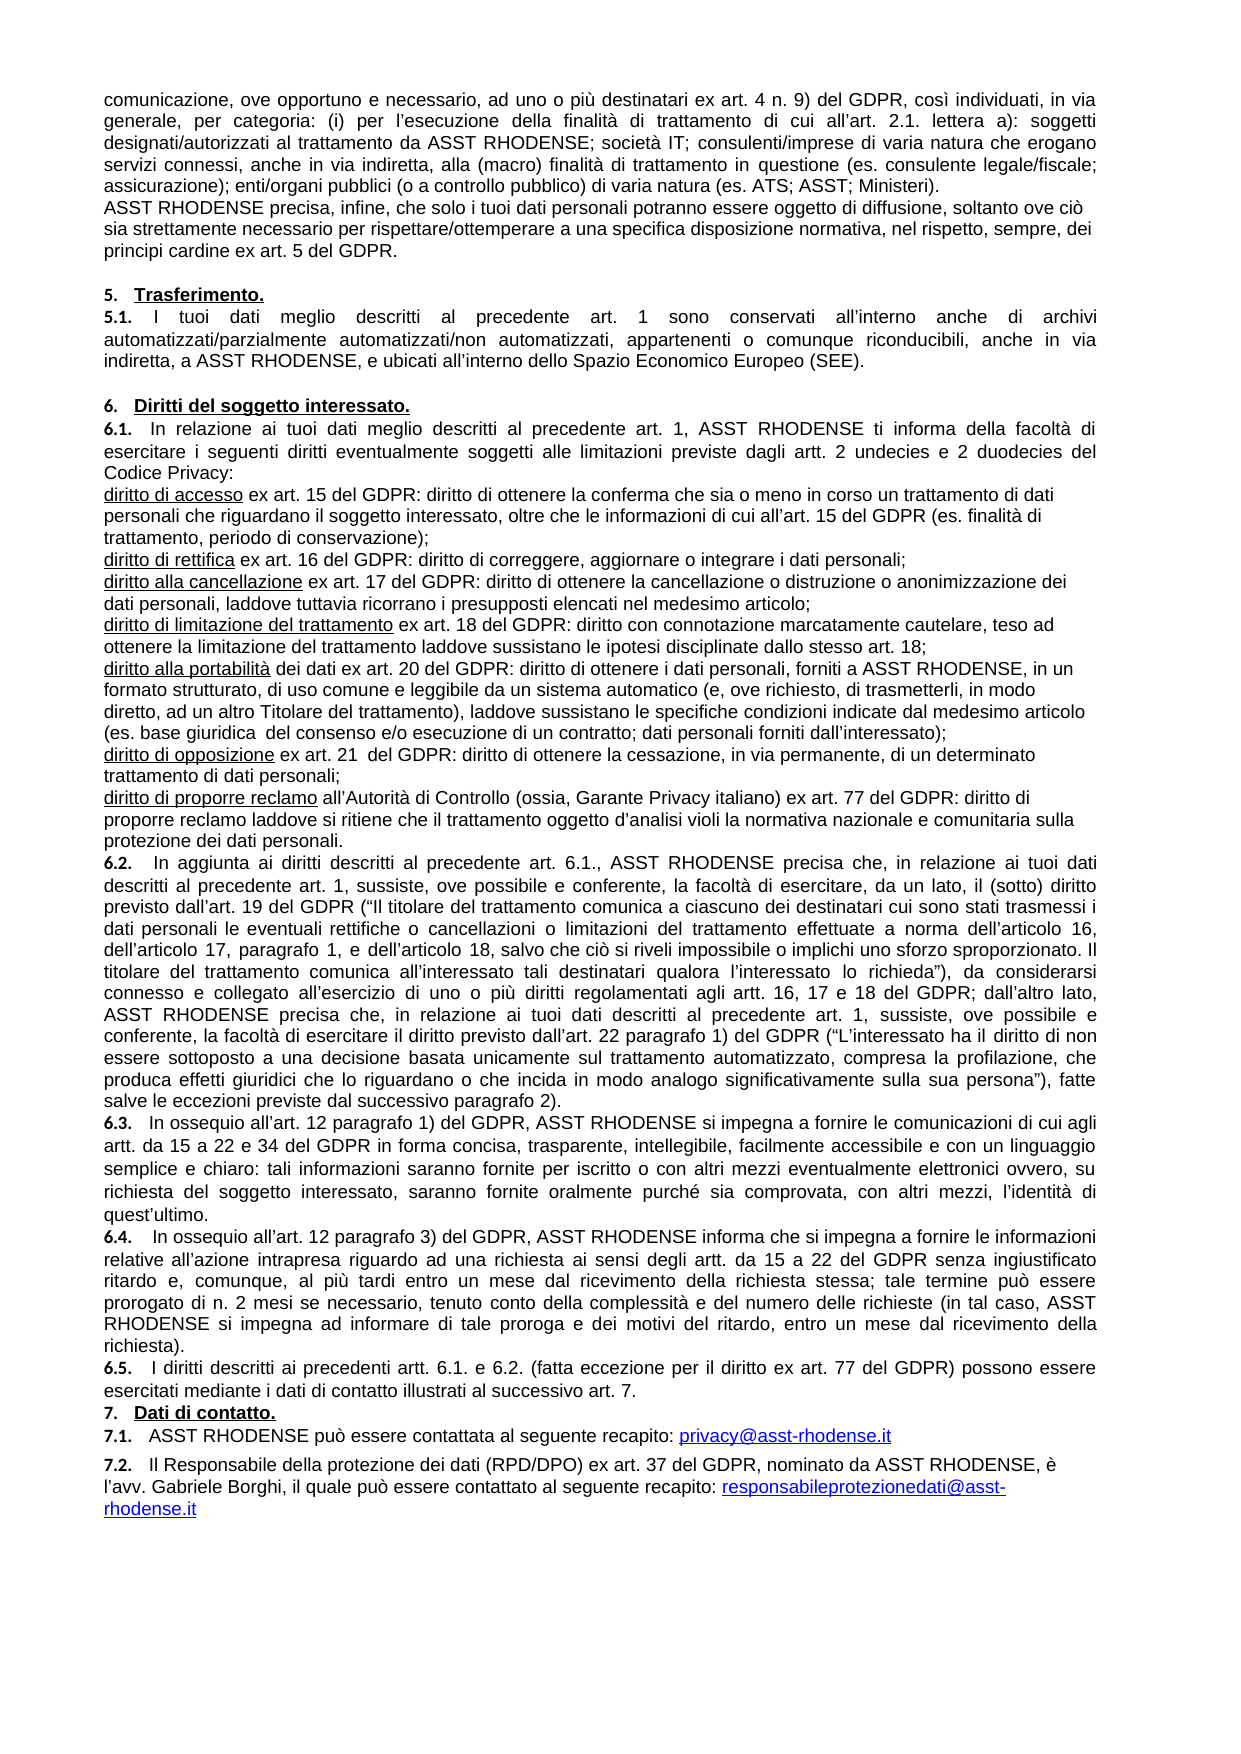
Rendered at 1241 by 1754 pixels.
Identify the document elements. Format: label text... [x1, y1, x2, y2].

text diritto di accesso ex art. 15 del GDPR: diritto di ottenere la conferma che sia o meno in corso un trattamento di dati personali che riguardano il soggetto interessato, oltre che le informazioni di cui all’art. 15 del GDPR (es. finalità di trattamento, periodo di conservazione); [103, 483, 1097, 548]
text diritto alla cancellazione ex art. 17 del GDPR: diritto di ottenere la cancellazione o distruzione o anonimizzazione dei dati personali, laddove tuttavia ricorrano i presupposti elencati nel medesimo articolo; [103, 571, 1097, 614]
list I tuoi dati meglio descritti al precedente art. 1 sono conservati all’interno anche di archivi automatizzati/parzialmente automatizzati/non automatizzati, appartenenti o comunque riconducibili, anche in via indiretta, a ASST RHODENSE, e ubicati all’interno dello Spazio Economico Europeo (SEE). [103, 306, 1097, 372]
list ASST RHODENSE può essere contattata al seguente recapito: privacy@asst-rhodense.it [103, 1424, 1108, 1447]
list Il Responsabile della protezione dei dati (RPD/DPO) ex art. 37 del GDPR, nominato da ASST RHODENSE, è l’avv. Gabriele Borghi, il quale può essere contattato al seguente recapito: responsabileprotezionedati@asst-rhodense.it [103, 1453, 1097, 1519]
list In relazione ai tuoi dati meglio descritti al precedente art. 1, ASST RHODENSE ti informa della facoltà di esercitare i seguenti diritti eventualmente soggetti alle limitazioni previste dagli artt. 2 undecies e 2 duodecies del Codice Privacy: [103, 417, 1097, 483]
text ASST RHODENSE precisa, infine, che solo i tuoi dati personali potranno essere oggetto di diffusione, soltanto ove ciò sia strettamente necessario per rispettare/ottemperare a una specifica disposizione normativa, nel rispetto, sempre, dei principi cardine ex art. 5 del GDPR. [103, 196, 1097, 261]
list In ossequio all’art. 12 paragrafo 1) del GDPR, ASST RHODENSE si impegna a fornire le comunicazioni di cui agli artt. da 15 a 22 e 34 del GDPR in forma concisa, trasparente, intellegibile, facilmente accessibile e con un linguaggio semplice e chiaro: tali informazioni saranno fornite per iscritto o con altri mezzi eventualmente elettronici ovvero, su richiesta del soggetto interessato, saranno fornite oralmente purché sia comprovata, con altri mezzi, l’identità di quest’ultimo. [103, 1112, 1097, 1226]
text diritto di proporre reclamo all’Autorità di Controllo (ossia, Garante Privacy italiano) ex art. 77 del GDPR: diritto di proporre reclamo laddove si ritiene che il trattamento oggetto d’analisi violi la normativa nazionale e comunitaria sulla protezione dei dati personali. [103, 787, 1097, 851]
list I diritti descritti ai precedenti artt. 6.1. e 6.2. (fatta eccezione per il diritto ex art. 77 del GDPR) possono essere esercitati mediante i dati di contatto illustrati al successivo art. 7. [103, 1356, 1097, 1401]
list In ossequio all’art. 12 paragrafo 3) del GDPR, ASST RHODENSE informa che si impegna a fornire le informazioni relative all’azione intrapresa riguardo ad una richiesta ai sensi degli artt. da 15 a 22 del GDPR senza ingiustificato ritardo e, comunque, al più tardi entro un mese dal ricevimento della richiesta stessa; tale termine può essere prorogato di n. 2 mesi se necessario, tenuto conto della complessità e del numero delle richieste (in tal caso, ASST RHODENSE si impegna ad informare di tale proroga e dei motivi del ritardo, entro un mese dal ricevimento della richiesta). [103, 1226, 1097, 1356]
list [103, 89, 1097, 196]
subtitle Diritti del soggetto interessato. [103, 394, 1108, 417]
text diritto di limitazione del trattamento ex art. 18 del GDPR: diritto con connotazione marcatamente cautelare, teso ad ottenere la limitazione del trattamento laddove sussistano le ipotesi disciplinate dallo stesso art. 18; [103, 614, 1097, 657]
text diritto alla portabilità dei dati ex art. 20 del GDPR: diritto di ottenere i dati personali, forniti a ASST RHODENSE, in un formato strutturato, di uso comune e leggibile da un sistema automatico (e, ove richiesto, di trasmetterli, in modo diretto, ad un altro Titolare del trattamento), laddove sussistano le specifiche condizioni indicate dal medesimo articolo (es. base giuridica del consenso e/o esecuzione di un contratto; dati personali forniti dall’interessato); [103, 657, 1097, 744]
text diritto di opposizione ex art. 21 del GDPR: diritto di ottenere la cessazione, in via permanente, di un determinato trattamento di dati personali; [103, 744, 1097, 787]
subtitle Trasferimento. [103, 283, 1108, 306]
text diritto di rettifica ex art. 16 del GDPR: diritto di correggere, aggiornare o integrare i dati personali; [103, 548, 1108, 571]
list In aggiunta ai diritti descritti al precedente art. 6.1., ASST RHODENSE precisa che, in relazione ai tuoi dati descritti al precedente art. 1, sussiste, ove possibile e conferente, la facoltà di esercitare, da un lato, il (sotto) diritto previsto dall’art. 19 del GDPR (“Il titolare del trattamento comunica a ciascuno dei destinatari cui sono stati trasmessi i dati personali le eventuali rettifiche o cancellazioni o limitazioni del trattamento effettuate a norma dell’articolo 16, dell’articolo 17, paragrafo 1, e dell’articolo 18, salvo che ciò si riveli impossibile o implichi uno sforzo sproporzionato. Il titolare del trattamento comunica all’interessato tali destinatari qualora l’interessato lo richieda”), da considerarsi connesso e collegato all’esercizio di uno o più diritti regolamentati agli artt. 16, 17 e 18 del GDPR; dall’altro lato, ASST RHODENSE precisa che, in relazione ai tuoi dati descritti al precedente art. 1, sussiste, ove possibile e conferente, la facoltà di esercitare il diritto previsto dall’art. 22 paragrafo 1) del GDPR (“L’interessato ha il diritto di non essere sottoposto a una decisione basata unicamente sul trattamento automatizzato, compresa la profilazione, che produca effetti giuridici che lo riguardano o che incida in modo analogo significativamente sulla sua persona”), fatte salve le eccezioni previste dal successivo paragrafo 2). [103, 851, 1097, 1112]
subtitle Dati di contatto. [103, 1401, 1108, 1424]
